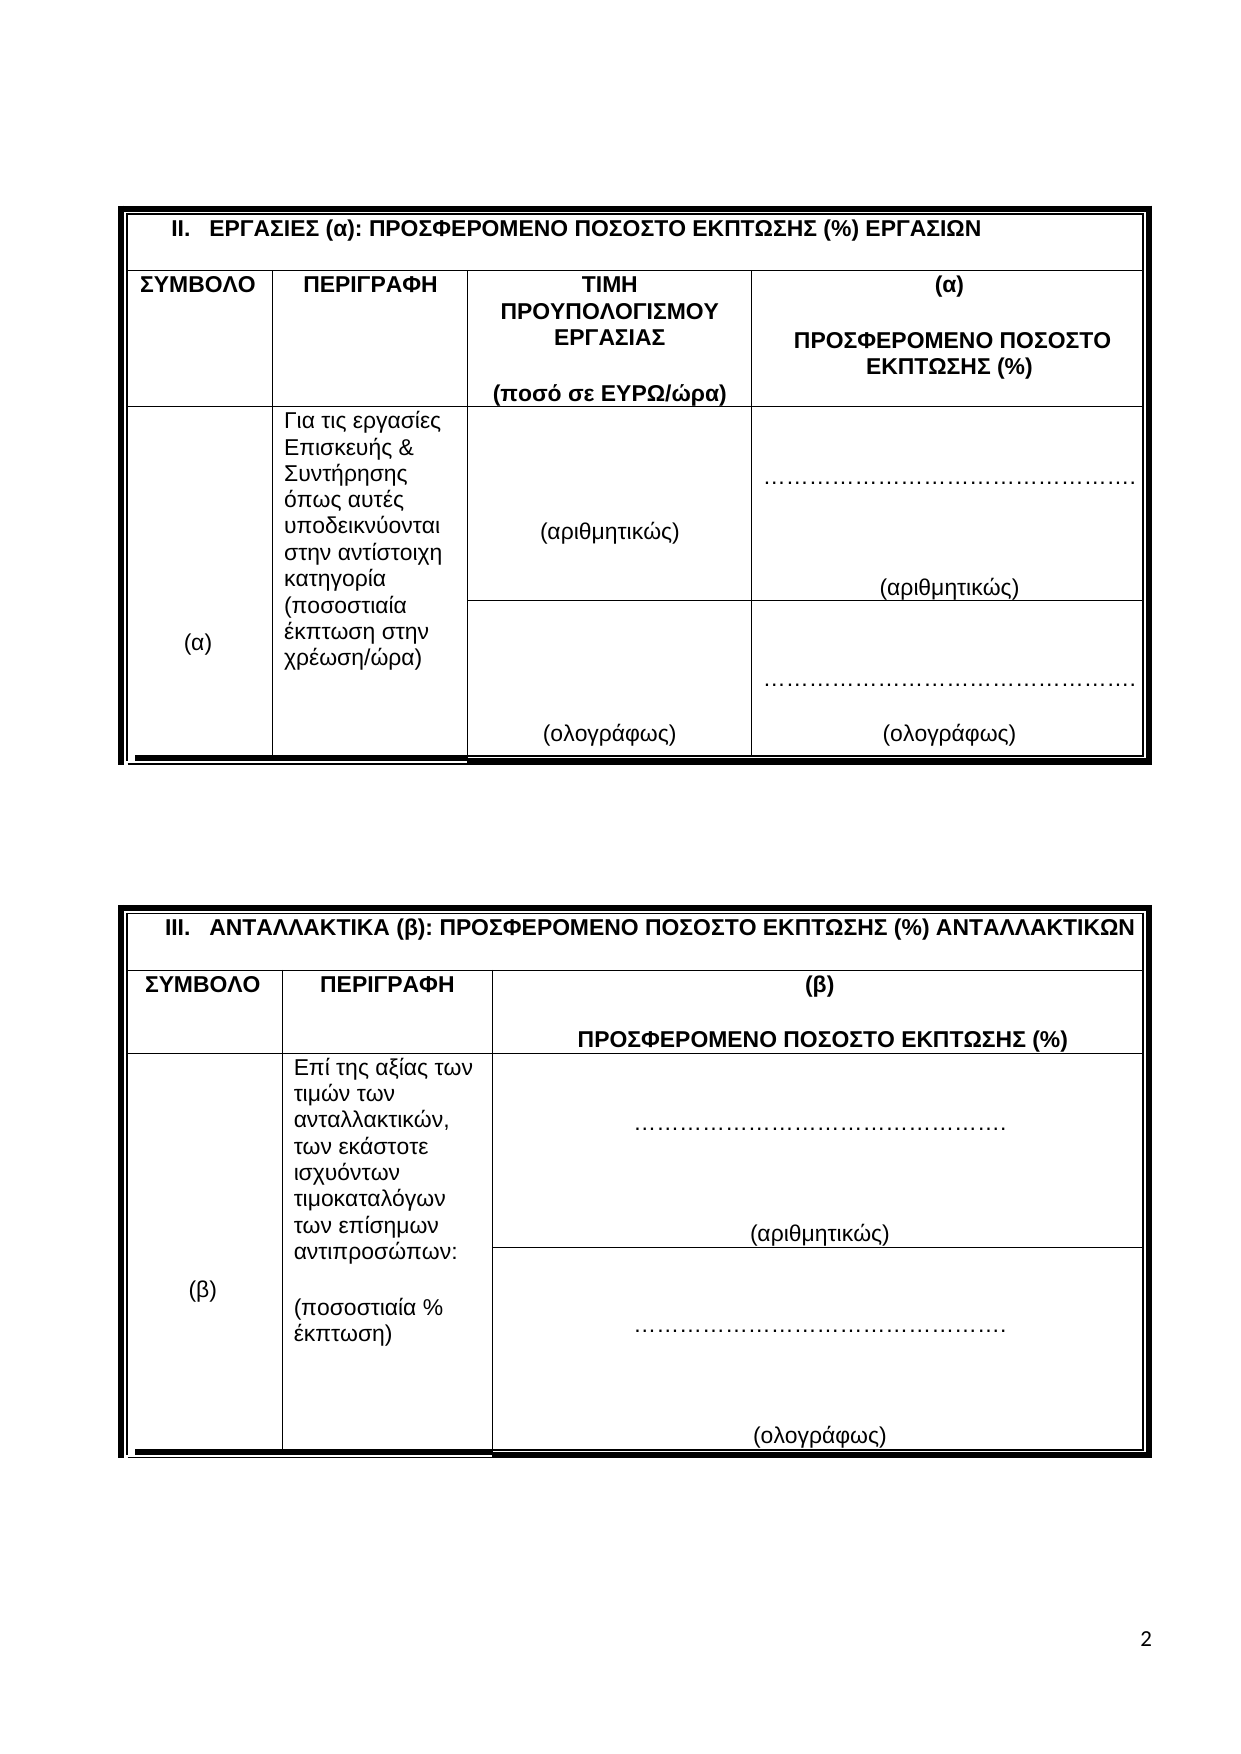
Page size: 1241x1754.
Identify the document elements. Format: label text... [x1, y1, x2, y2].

table_cell Επί της αξίας των τιμών των ανταλλακτικών, των εκάστοτε ισχυόντων τιμοκαταλόγων των επίσημων αντιπροσώπων: (ποσοστιαία % έκπτωση) [283, 1054, 492, 1449]
table_cell …………………………………………. (ολογράφως) [752, 601, 1142, 755]
table_cell (α) [128, 407, 272, 755]
table_cell (β) [128, 1054, 282, 1449]
table_header ΕΡΓΑΣΙΕΣ (α): ΠΡΟΣΦΕΡΟΜΕΝΟ ΠΟΣΟΣΤΟ ΕΚΠΤΩΣΗΣ (%) ΕΡΓΑΣΙΩΝ [128, 215, 1142, 270]
table_header ΑΝΤΑΛΛΑΚΤΙΚΑ (β): ΠΡΟΣΦΕΡΟΜΕΝΟ ΠΟΣΟΣΤΟ ΕΚΠΤΩΣΗΣ (%) ΑΝΤΑΛΛΑΚΤΙΚΩΝ [128, 914, 1142, 970]
table_cell ΤΙΜΗ ΠΡΟΥΠΟΛΟΓΙΣΜΟΥ ΕΡΓΑΣΙΑΣ (ποσό σε ΕΥΡΩ/ώρα) [468, 271, 751, 406]
table_cell …………………………………………. (ολογράφως) [493, 1248, 1142, 1449]
table_cell …………………………………………. (αριθμητικώς) [493, 1054, 1142, 1247]
table_cell ΣΥΜΒΟΛΟ [128, 271, 272, 406]
table_cell Για τις εργασίες Επισκευής & Συντήρησης όπως αυτές υποδεικνύονται στην αντίστοιχη κατηγορία (ποσοστιαία έκπτωση στην χρέωση/ώρα) [273, 407, 467, 755]
table_cell ΣΥΜΒΟΛΟ [128, 971, 282, 1053]
table_cell ΠΕΡΙΓΡΑΦΗ [273, 271, 467, 406]
table_cell (α) ΠΡΟΣΦΕΡΟΜΕΝΟ ΠΟΣΟΣΤΟ ΕΚΠΤΩΣΗΣ (%) [752, 271, 1142, 406]
table_cell (αριθμητικώς) [468, 407, 751, 600]
table_cell (β) ΠΡΟΣΦΕΡΟΜΕΝΟ ΠΟΣΟΣΤΟ ΕΚΠΤΩΣΗΣ (%) [493, 971, 1142, 1053]
table_cell …………………………………………. (αριθμητικώς) [752, 407, 1142, 600]
table_cell ΠΕΡΙΓΡΑΦΗ [283, 971, 492, 1053]
table_cell (ολογράφως) [468, 601, 751, 755]
